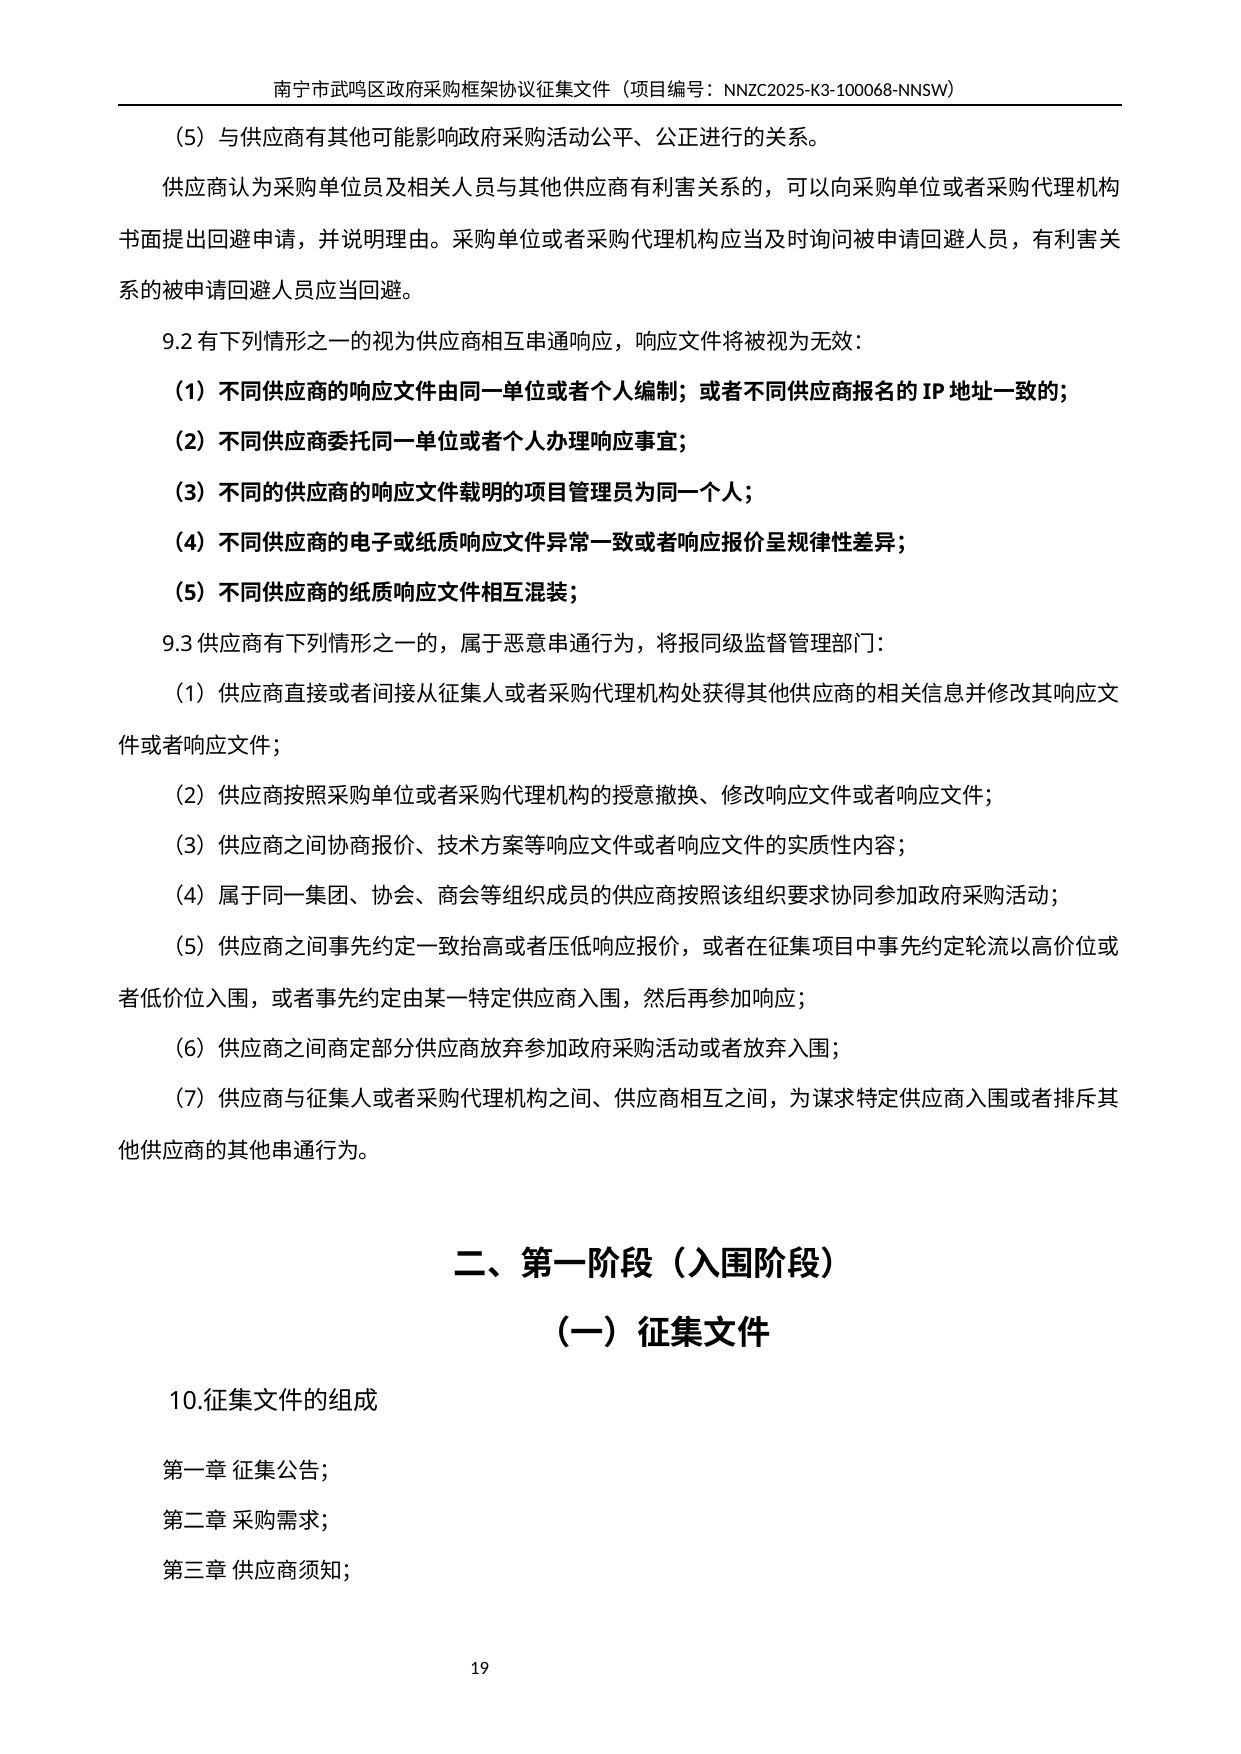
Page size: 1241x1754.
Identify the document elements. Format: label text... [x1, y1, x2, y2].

text 第三章 供应商须知； [118, 1552, 1122, 1587]
text （2）不同供应商委托同一单位或者个人办理响应事宜； [118, 423, 1122, 457]
text 供应商认为采购单位员及相关人员与其他供应商有利害关系的，可以向采购单位或者采购代理机构书面提出回避申请，并说明理由。采购单位或者采购代理机构应当及时询问被申请回避人员，有利害关系的被申请回避人员应当回避。 [118, 169, 1122, 307]
text （1）供应商直接或者间接从征集人或者采购代理机构处获得其他供应商的相关信息并修改其响应文件或者响应文件； [118, 674, 1122, 761]
text （2）供应商按照采购单位或者采购代理机构的授意撤换、修改响应文件或者响应文件； [118, 777, 1122, 811]
text 9.2有下列情形之一的视为供应商相互串通响应，响应文件将被视为无效： [118, 322, 1122, 357]
text 10.征集文件的组成 [118, 1364, 1122, 1433]
text （3）不同的供应商的响应文件载明的项目管理员为同一个人； [118, 473, 1122, 508]
text 二、第一阶段（入围阶段） [118, 1226, 1122, 1295]
text 第二章 采购需求； [118, 1502, 1122, 1536]
text （5）不同供应商的纸质响应文件相互混装； [118, 574, 1122, 608]
text 9.3供应商有下列情形之一的，属于恶意串通行为，将报同级监督管理部门： [118, 624, 1122, 659]
text （5）与供应商有其他可能影响政府采购活动公平、公正进行的关系。 [118, 118, 1122, 153]
text （6）供应商之间商定部分供应商放弃参加政府采购活动或者放弃入围； [118, 1029, 1122, 1064]
text （5）供应商之间事先约定一致抬高或者压低响应报价，或者在征集项目中事先约定轮流以高价位或者低价位入围，或者事先约定由某一特定供应商入围，然后再参加响应； [118, 927, 1122, 1014]
text （一）征集文件 [118, 1295, 1122, 1364]
text 第一章 征集公告； [118, 1451, 1122, 1486]
text （4）不同供应商的电子或纸质响应文件异常一致或者响应报价呈规律性差异； [118, 524, 1122, 558]
text （7）供应商与征集人或者采购代理机构之间、供应商相互之间，为谋求特定供应商入围或者排斥其他供应商的其他串通行为。 [118, 1080, 1122, 1166]
text （1）不同供应商的响应文件由同一单位或者个人编制；或者不同供应商报名的IP地址一致的； [118, 373, 1122, 407]
text （3）供应商之间协商报价、技术方案等响应文件或者响应文件的实质性内容； [118, 827, 1122, 861]
text （4）属于同一集团、协会、商会等组织成员的供应商按照该组织要求协同参加政府采购活动； [118, 877, 1122, 912]
